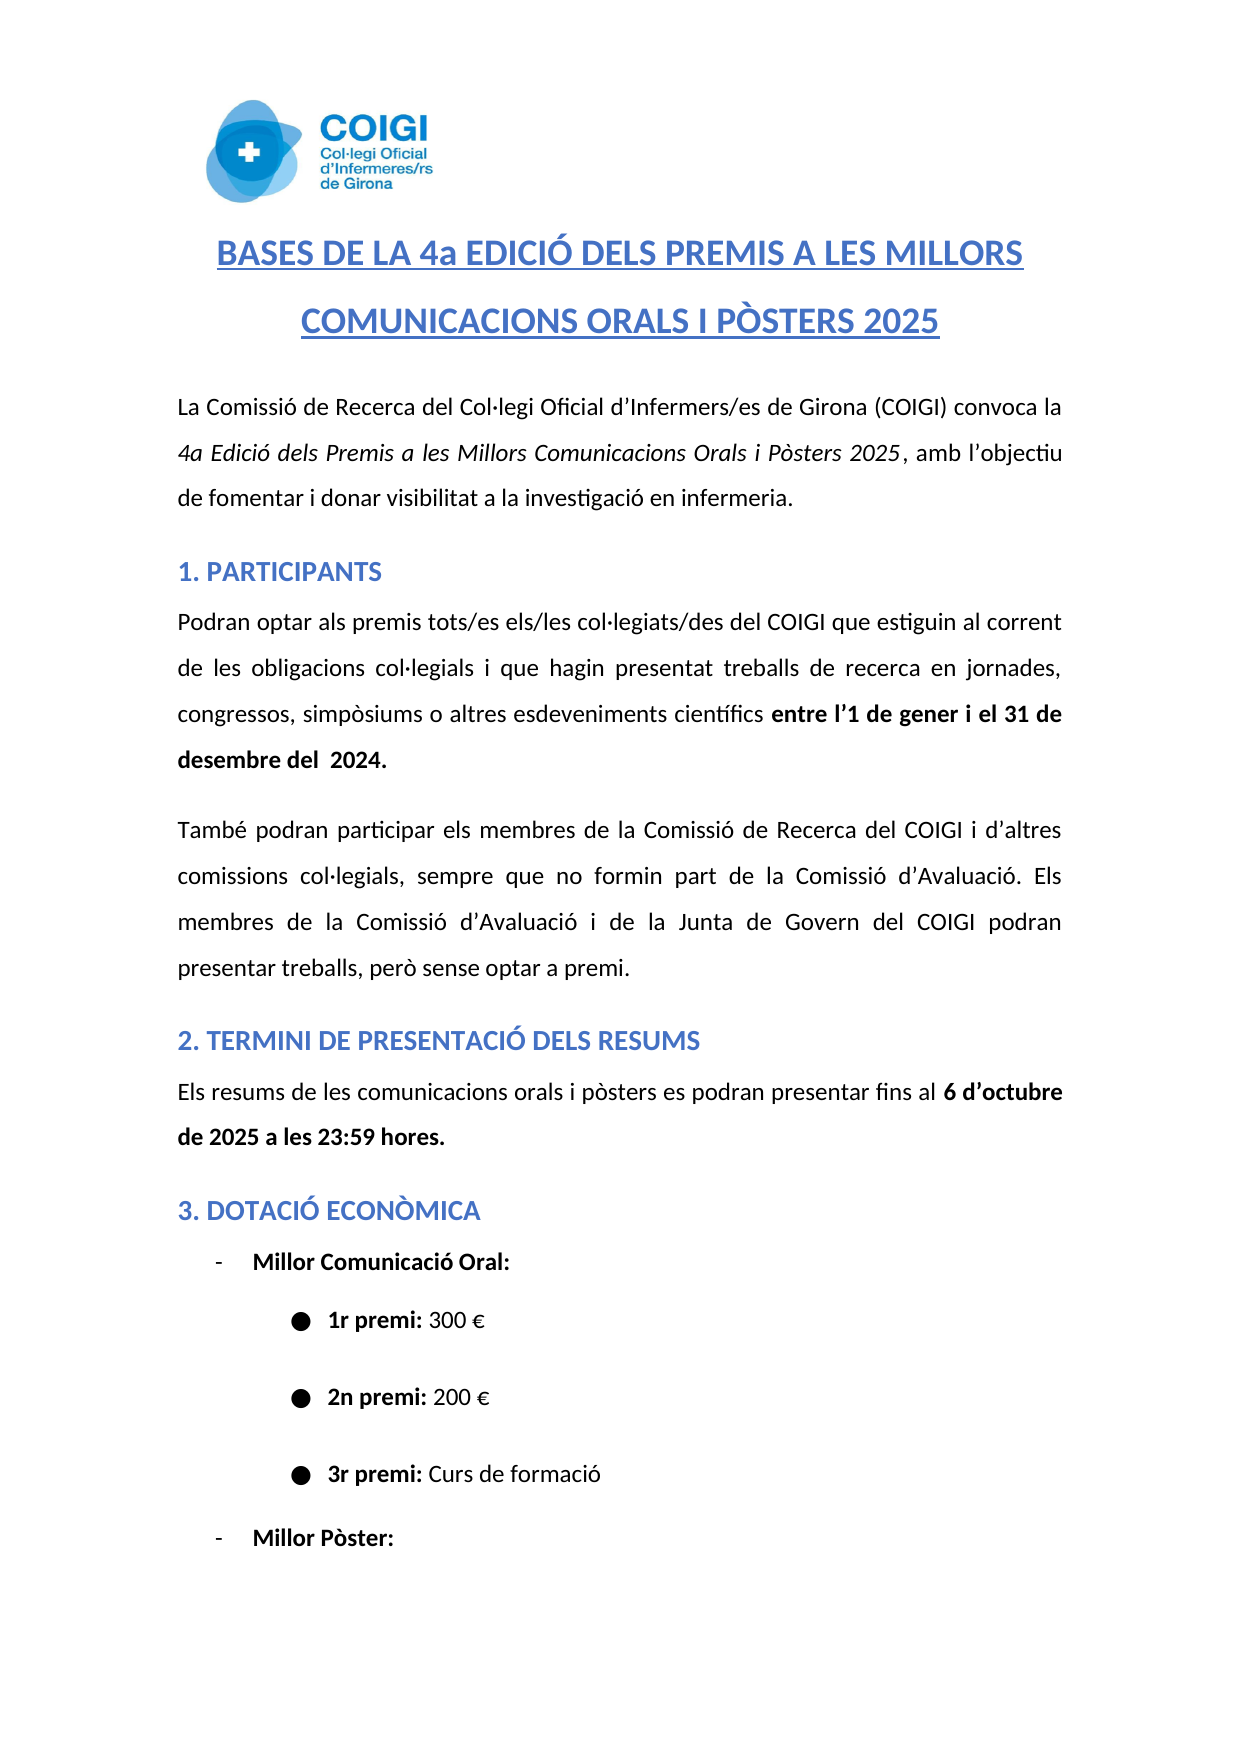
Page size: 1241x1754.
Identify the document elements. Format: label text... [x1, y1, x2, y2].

text Els resums de les comunicacions orals i pòsters es podran presentar fins al 6 d’octubre de 2025 a les 23:59 hores. [177, 1076, 1063, 1152]
list 1r premi: 300 € [290, 1291, 1063, 1343]
text També podran participar els membres de la Comissió de Recerca del COIGI i d’altres comissions col·legials, sempre que no formin part de la Comissió d’Avaluació. Els membres de la Comissió d’Avaluació i de la Junta de Govern del COIGI podran presentar treballs, però sense optar a premi. [177, 814, 1063, 982]
list 3r premi: Curs de formació [290, 1445, 1063, 1496]
text BASES DE LA 4a EDICIÓ DELS PREMIS A LES MILLORS COMUNICACIONS ORALS I PÒSTERS 2025 [177, 228, 1063, 343]
list Millor Comunicació Oral: [215, 1246, 1063, 1276]
text Podran optar als premis tots/es els/les col·legiats/des del COIGI que estiguin al corrent de les obligacions col·legials i que hagin presentat treballs de recerca en jornades, congressos, simpòsiums o altres esdeveniments científics entre l’1 de gener i el 31 de desembre del 2024. [177, 607, 1063, 774]
text 3. DOTACIÓ ECONÒMICA [177, 1192, 1063, 1228]
picture [177, 73, 461, 229]
text La Comissió de Recerca del Col·legi Oficial d’Infermers/es de Girona (COIGI) convoca la 4a Edició dels Premis a les Millors Comunicacions Orals i Pòsters 2025, amb l’objectiu de fomentar i donar visibilitat a la investigació en infermeria. [177, 391, 1063, 513]
list 2n premi: 200 € [290, 1368, 1063, 1419]
text 2. TERMINI DE PRESENTACIÓ DELS RESUMS [177, 1022, 1063, 1058]
text 1. PARTICIPANTS [177, 553, 1063, 589]
list Millor Pòster: [215, 1522, 1063, 1553]
